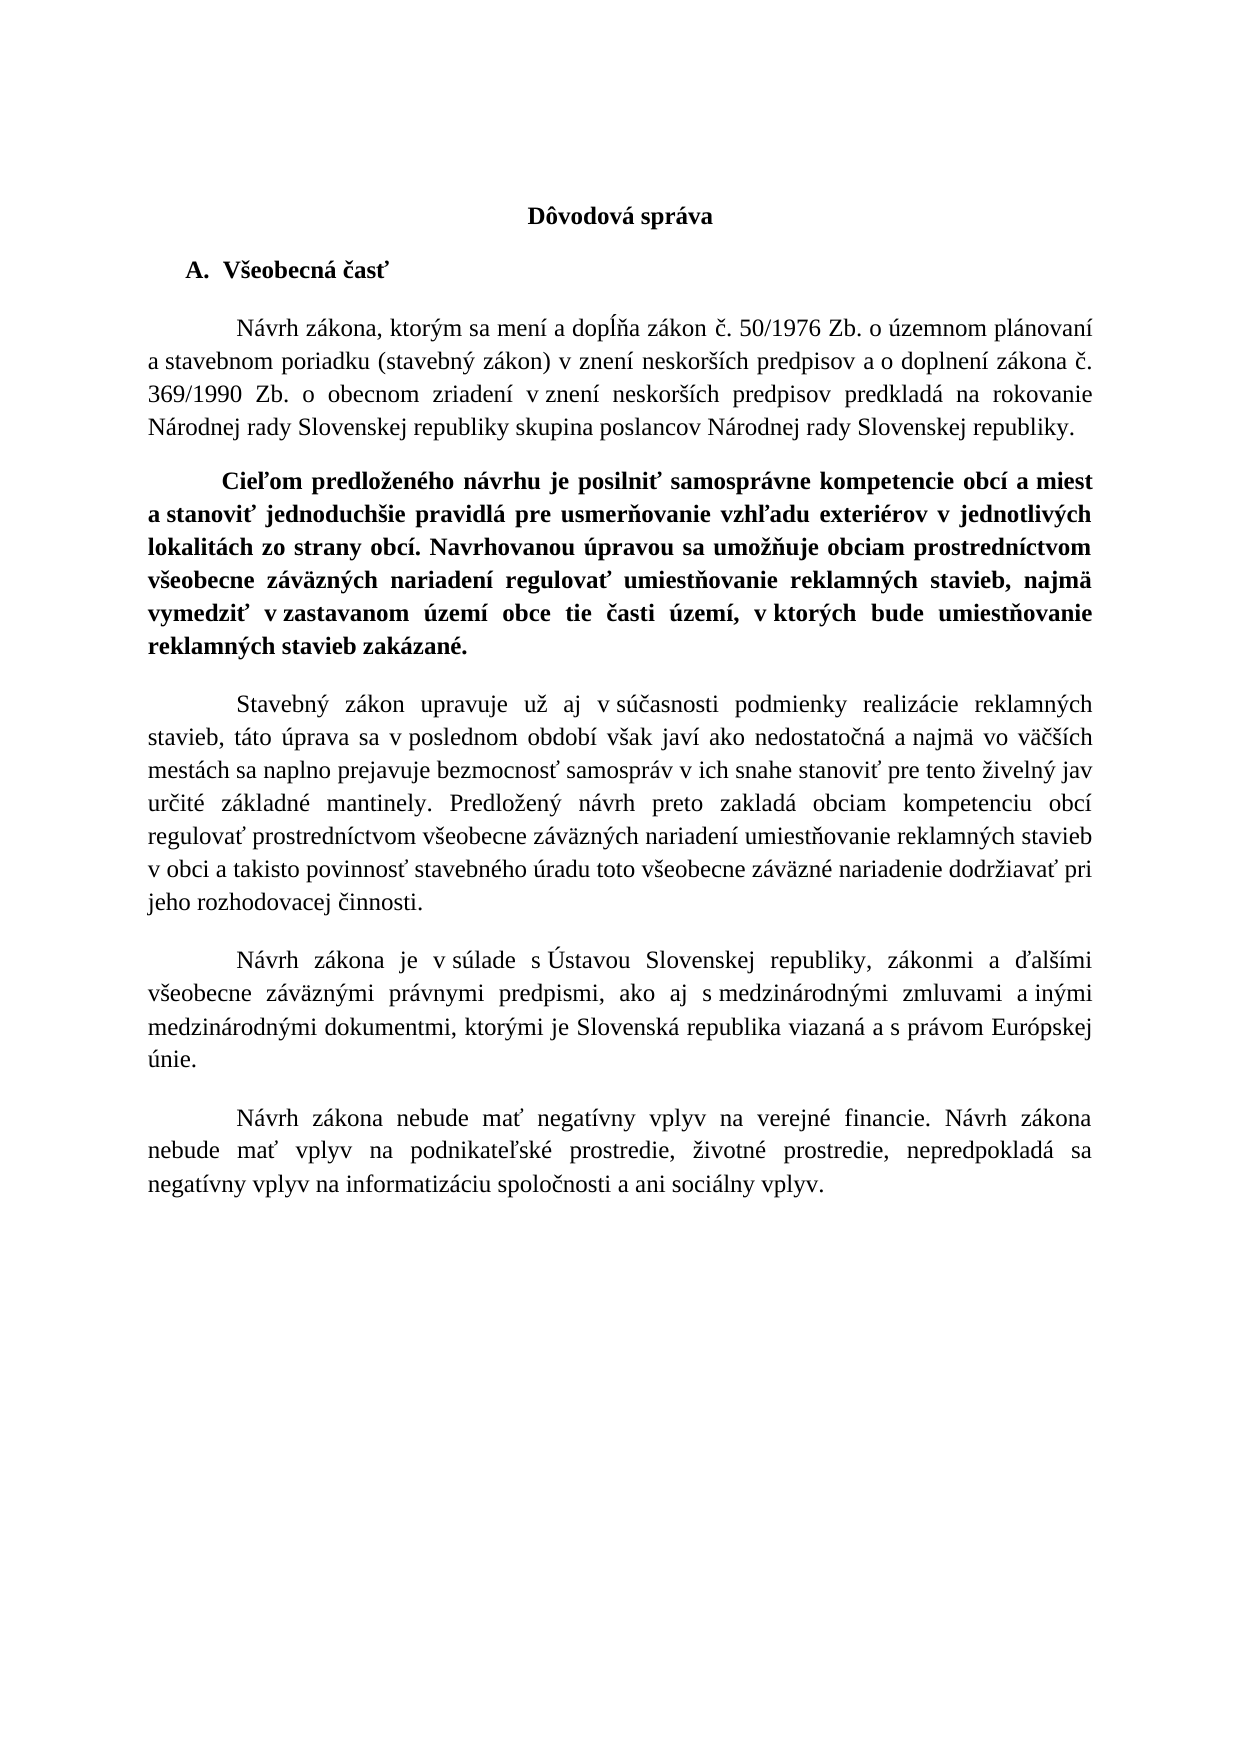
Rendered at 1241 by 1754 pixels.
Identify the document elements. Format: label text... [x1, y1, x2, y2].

text Dôvodová správa [148, 201, 1093, 230]
list Všeobecná časť [185, 255, 1093, 284]
text Cieľom predloženého návrhu je posilniť samosprávne kompetencie obcí a miest a stanoviť jednoduchšie pravidlá pre usmerňovanie vzhľadu exteriérov v jednotlivých lokalitách zo strany obcí. Navrhovanou úpravou sa umožňuje obciam prostredníctvom všeobecne záväzných nariadení regulovať umiestňovanie reklamných stavieb, najmä vymedziť v zastavanom území obce tie časti území, v ktorých bude umiestňovanie reklamných stavieb zakázané. [148, 466, 1093, 660]
text Stavebný zákon upravuje už aj v súčasnosti podmienky realizácie reklamných stavieb, táto úprava sa v poslednom období však javí ako nedostatočná a najmä vo väčších mestách sa naplno prejavuje bezmocnosť samospráv v ich snahe stanoviť pre tento živelný jav určité základné mantinely. Predložený návrh preto zakladá obciam kompetenciu obcí regulovať prostredníctvom všeobecne záväzných nariadení umiestňovanie reklamných stavieb v obci a takisto povinnosť stavebného úradu toto všeobecne záväzné nariadenie dodržiavať pri jeho rozhodovacej činnosti. [148, 689, 1093, 916]
text Návrh zákona, ktorým sa mení a dopĺňa zákon č. 50/1976 Zb. o územnom plánovaní a stavebnom poriadku (stavebný zákon) v znení neskorších predpisov a o doplnení zákona č. 369/1990 Zb. o obecnom zriadení v znení neskorších predpisov predkladá na rokovanie Národnej rady Slovenskej republiky skupina poslancov Národnej rady Slovenskej republiky. [148, 313, 1093, 441]
text Návrh zákona nebude mať negatívny vplyv na verejné financie. Návrh zákona nebude mať vplyv na podnikateľské prostredie, životné prostredie, nepredpokladá sa negatívny vplyv na informatizáciu spoločnosti a ani sociálny vplyv. [148, 1103, 1093, 1197]
text Návrh zákona je v súlade s Ústavou Slovenskej republiky, zákonmi a ďalšími všeobecne záväznými právnymi predpismi, ako aj s medzinárodnými zmluvami a inými medzinárodnými dokumentmi, ktorými je Slovenská republika viazaná a s právom Európskej únie. [148, 946, 1093, 1073]
